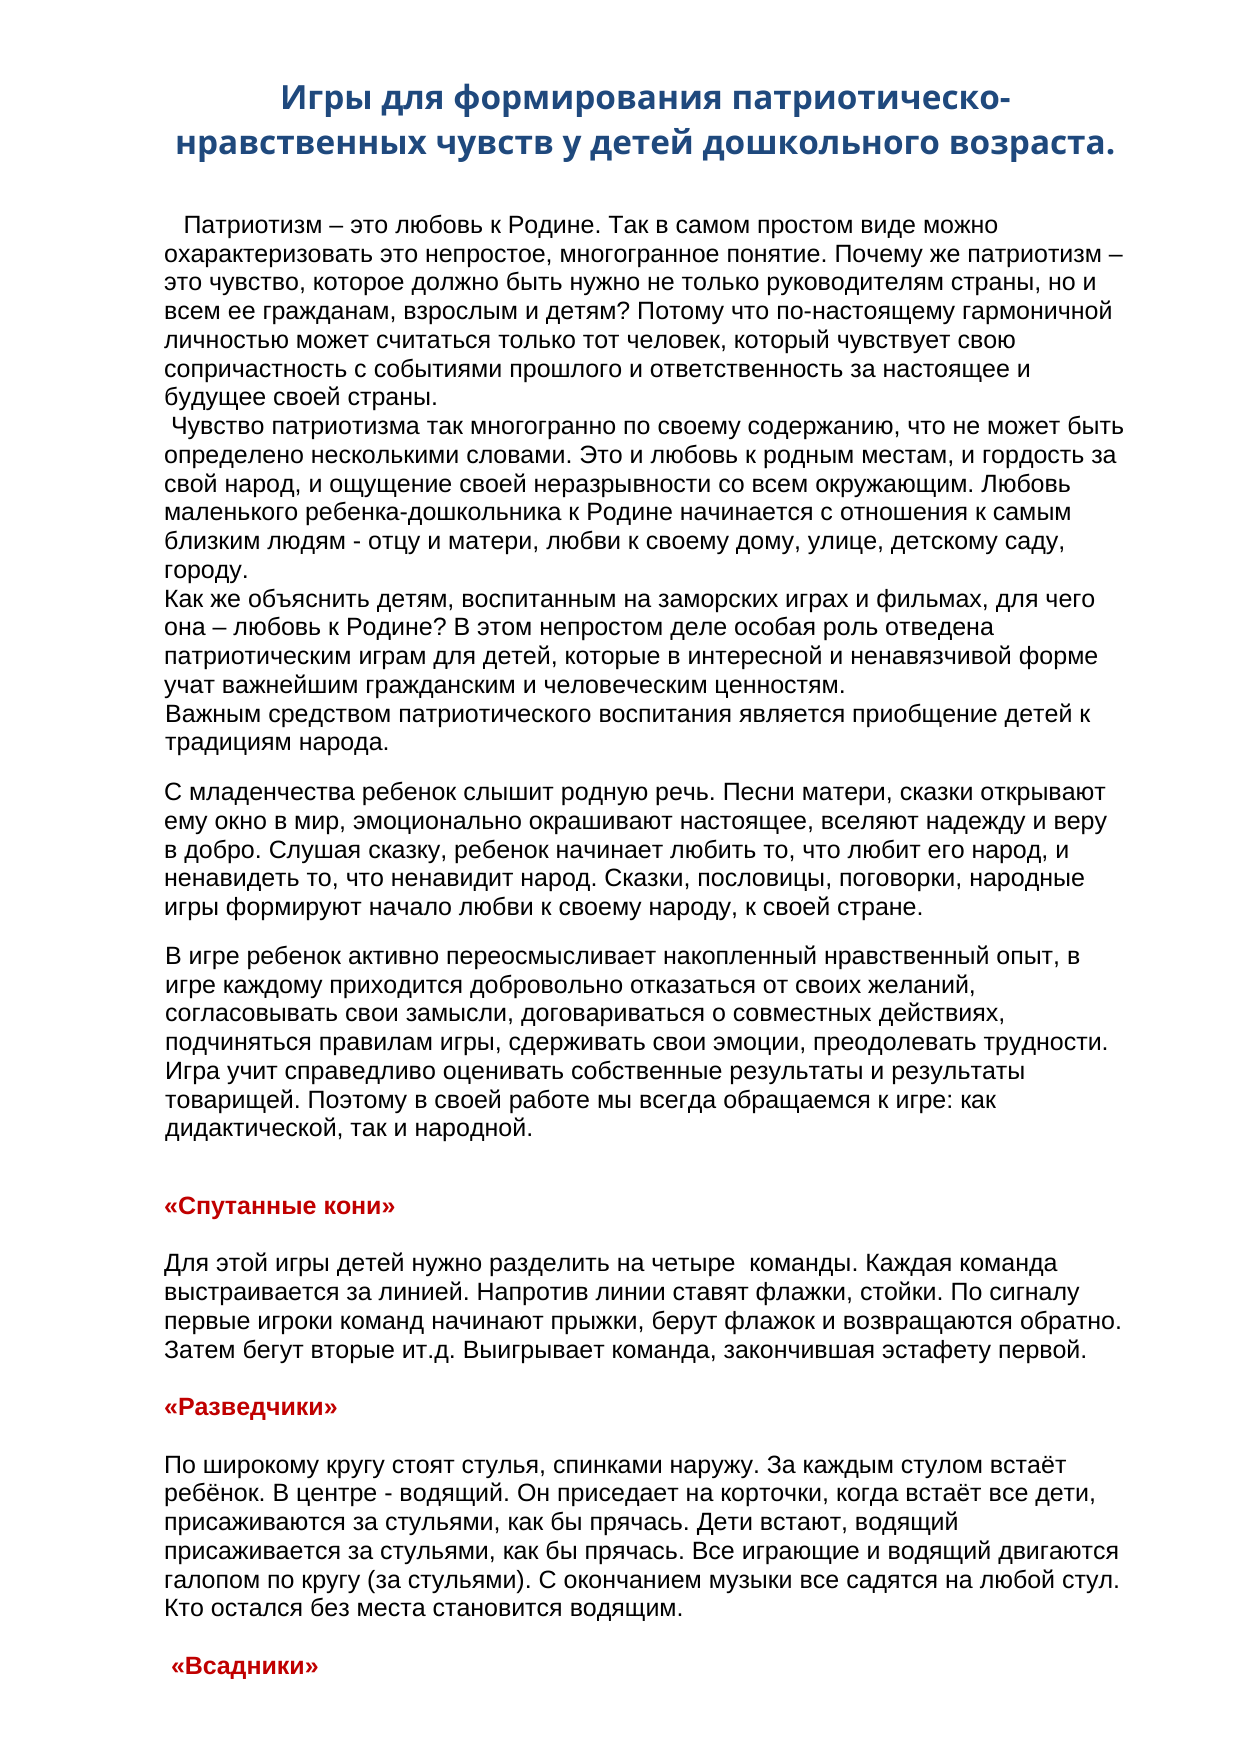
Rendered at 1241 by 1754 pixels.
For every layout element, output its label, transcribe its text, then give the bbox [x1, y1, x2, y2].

text Для этой игры детей нужно разделить на четыре команды. Каждая команда выстраивается за линией. Напротив линии ставят флажки, стойки. По сигналу первые игроки команд начинают прыжки, берут флажок и возвращаются обратно. Затем бегут вторые ит.д. Выигрывает команда, закончившая эстафету первой. [164, 1248, 1126, 1363]
text С младенчества ребенок слышит родную речь. Песни матери, сказки открывают ему окно в мир, эмоционально окрашивают настоящее, вселяют надежду и веру в добро. Слушая сказку, ребенок начинает любить то, что любит его народ, и ненавидеть то, что ненавидит народ. Сказки, пословицы, поговорки, народные игры формируют начало любви к своему народу, к своей стране. [164, 777, 1126, 921]
text «Спутанные кони» [164, 1191, 1126, 1219]
text В игре ребенок активно переосмысливает накопленный нравственный опыт, в игре каждому приходится добровольно отказаться от своих желаний, согласовывать свои замысли, договариваться о совместных действиях, подчиняться правилам игры, сдерживать свои эмоции, преодолевать трудности. Игра учит справедливо оценивать собственные результаты и результаты товарищей. Поэтому в своей работе мы всегда обращаемся к игре: как дидактической, так и народной. [165, 941, 1126, 1142]
text «Всадники» [164, 1651, 1126, 1679]
text Важным средством патриотического воспитания является приобщение детей к традициям народа. [165, 698, 1126, 756]
text По широкому кругу стоят стулья, спинками наружу. За каждым стулом встаёт ребёнок. В центре - водящий. Он приседает на корточки, когда встаёт все дети, присаживаются за стульями, как бы прячась. Дети встают, водящий присаживается за стульями, как бы прячась. Все играющие и водящий двигаются галопом по кругу (за стульями). С окончанием музыки все садятся на любой стул. Кто остался без места становится водящим. [164, 1449, 1126, 1622]
text «Разведчики» [164, 1392, 1126, 1421]
text Как же объяснить детям, воспитанным на заморских играх и фильмах, для чего она – любовь к Родине? В этом непростом деле особая роль отведена патриотическим играм для детей, которые в интересной и ненавязчивой форме учат важнейшим гражданским и человеческим ценностям. [164, 583, 1126, 698]
text Чувство патриотизма так многогранно по своему содержанию, что не может быть определено несколькими словами. Это и любовь к родным местам, и гордость за свой народ, и ощущение своей неразрывности со всем окружающим. Любовь маленького ребенка-дошкольника к Родине начинается с отношения к самым близким людям - отцу и матери, любви к своему дому, улице, детскому саду, городу. [164, 411, 1126, 583]
text Патриотизм – это любовь к Родине. Так в самом простом виде можно охарактеризовать это непростое, многогранное понятие. Почему же патриотизм – это чувство, которое должно быть нужно не только руководителям страны, но и всем ее гражданам, взрослым и детям? Потому что по-настоящему гармоничной личностью может считаться только тот человек, который чувствует свою сопричастность с событиями прошлого и ответственность за настоящее и будущее своей страны. [164, 210, 1126, 411]
text Игры для формирования патриотическо-нравственных чувств у детей дошкольного возраста. [164, 73, 1126, 164]
